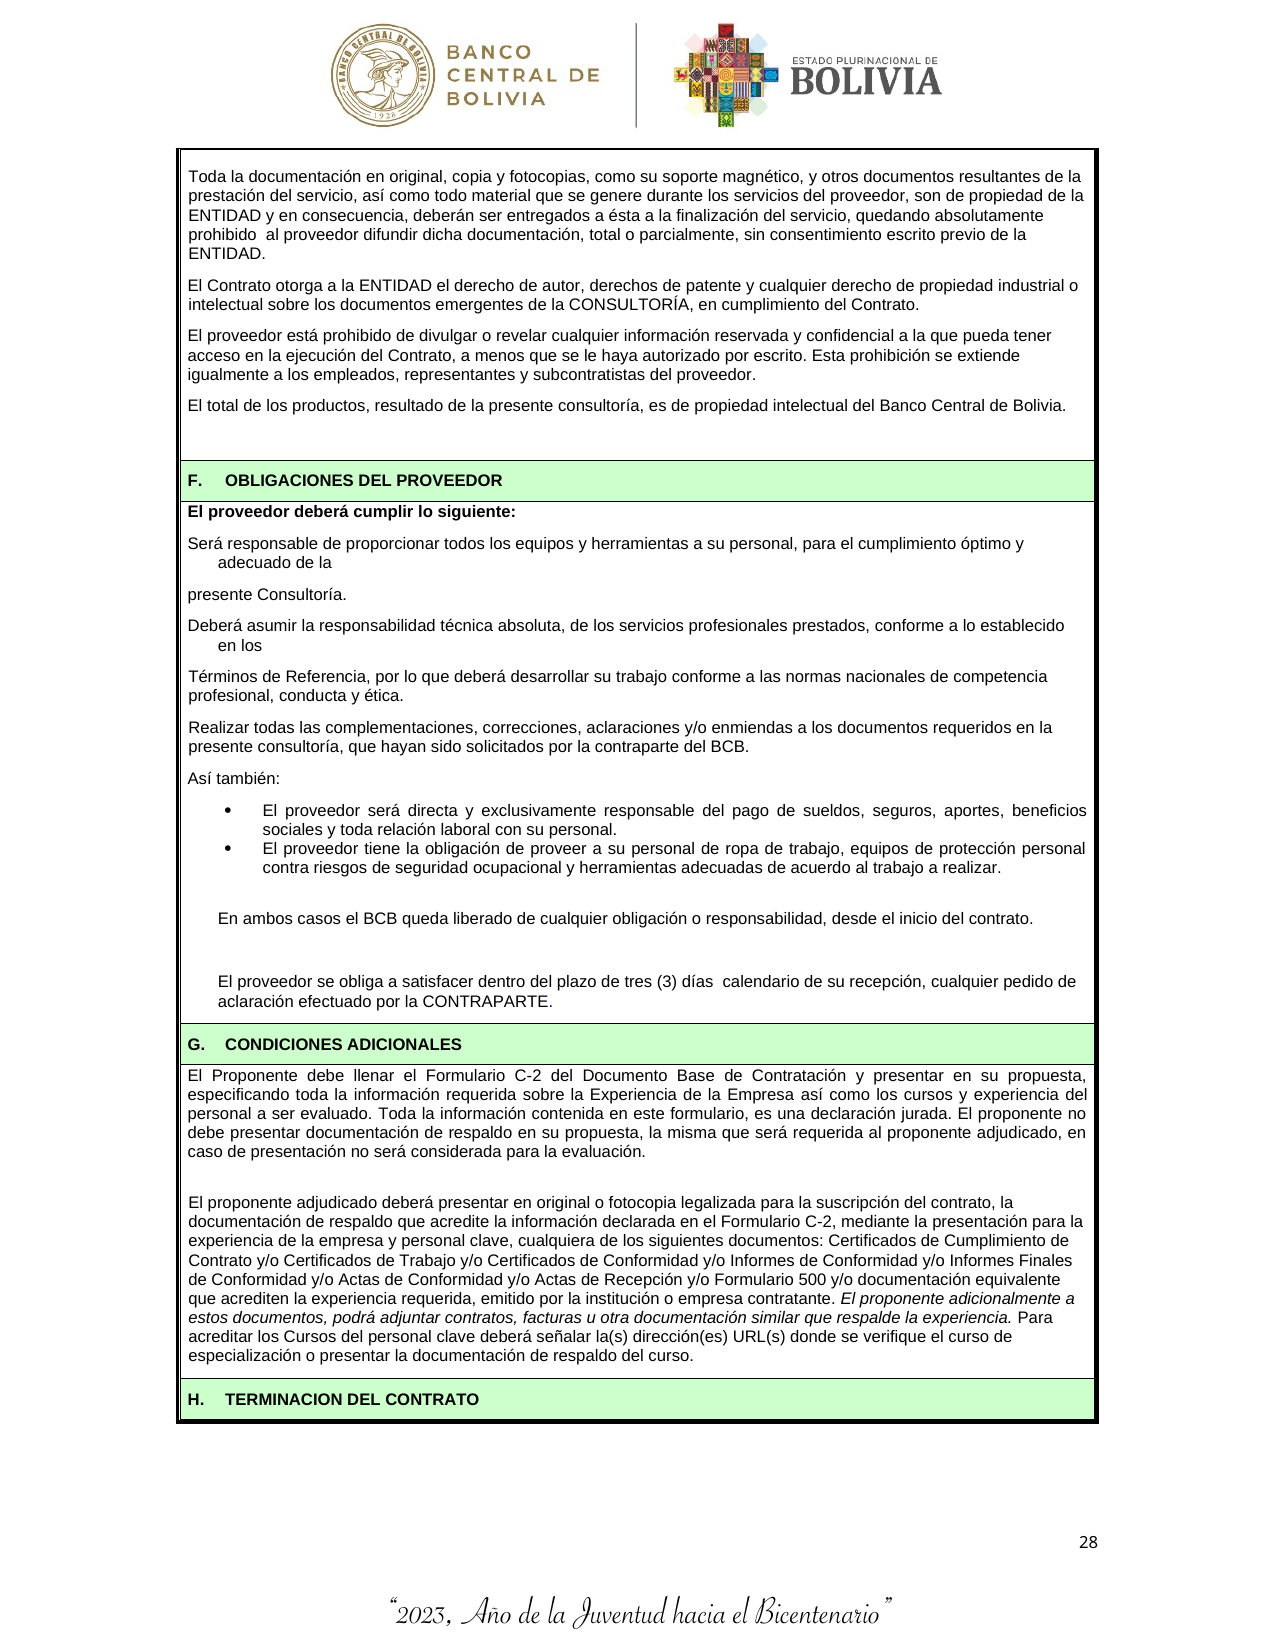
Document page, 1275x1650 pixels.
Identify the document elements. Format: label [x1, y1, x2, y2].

picture [0, 5, 1272, 166]
picture [3, 1584, 1275, 1647]
